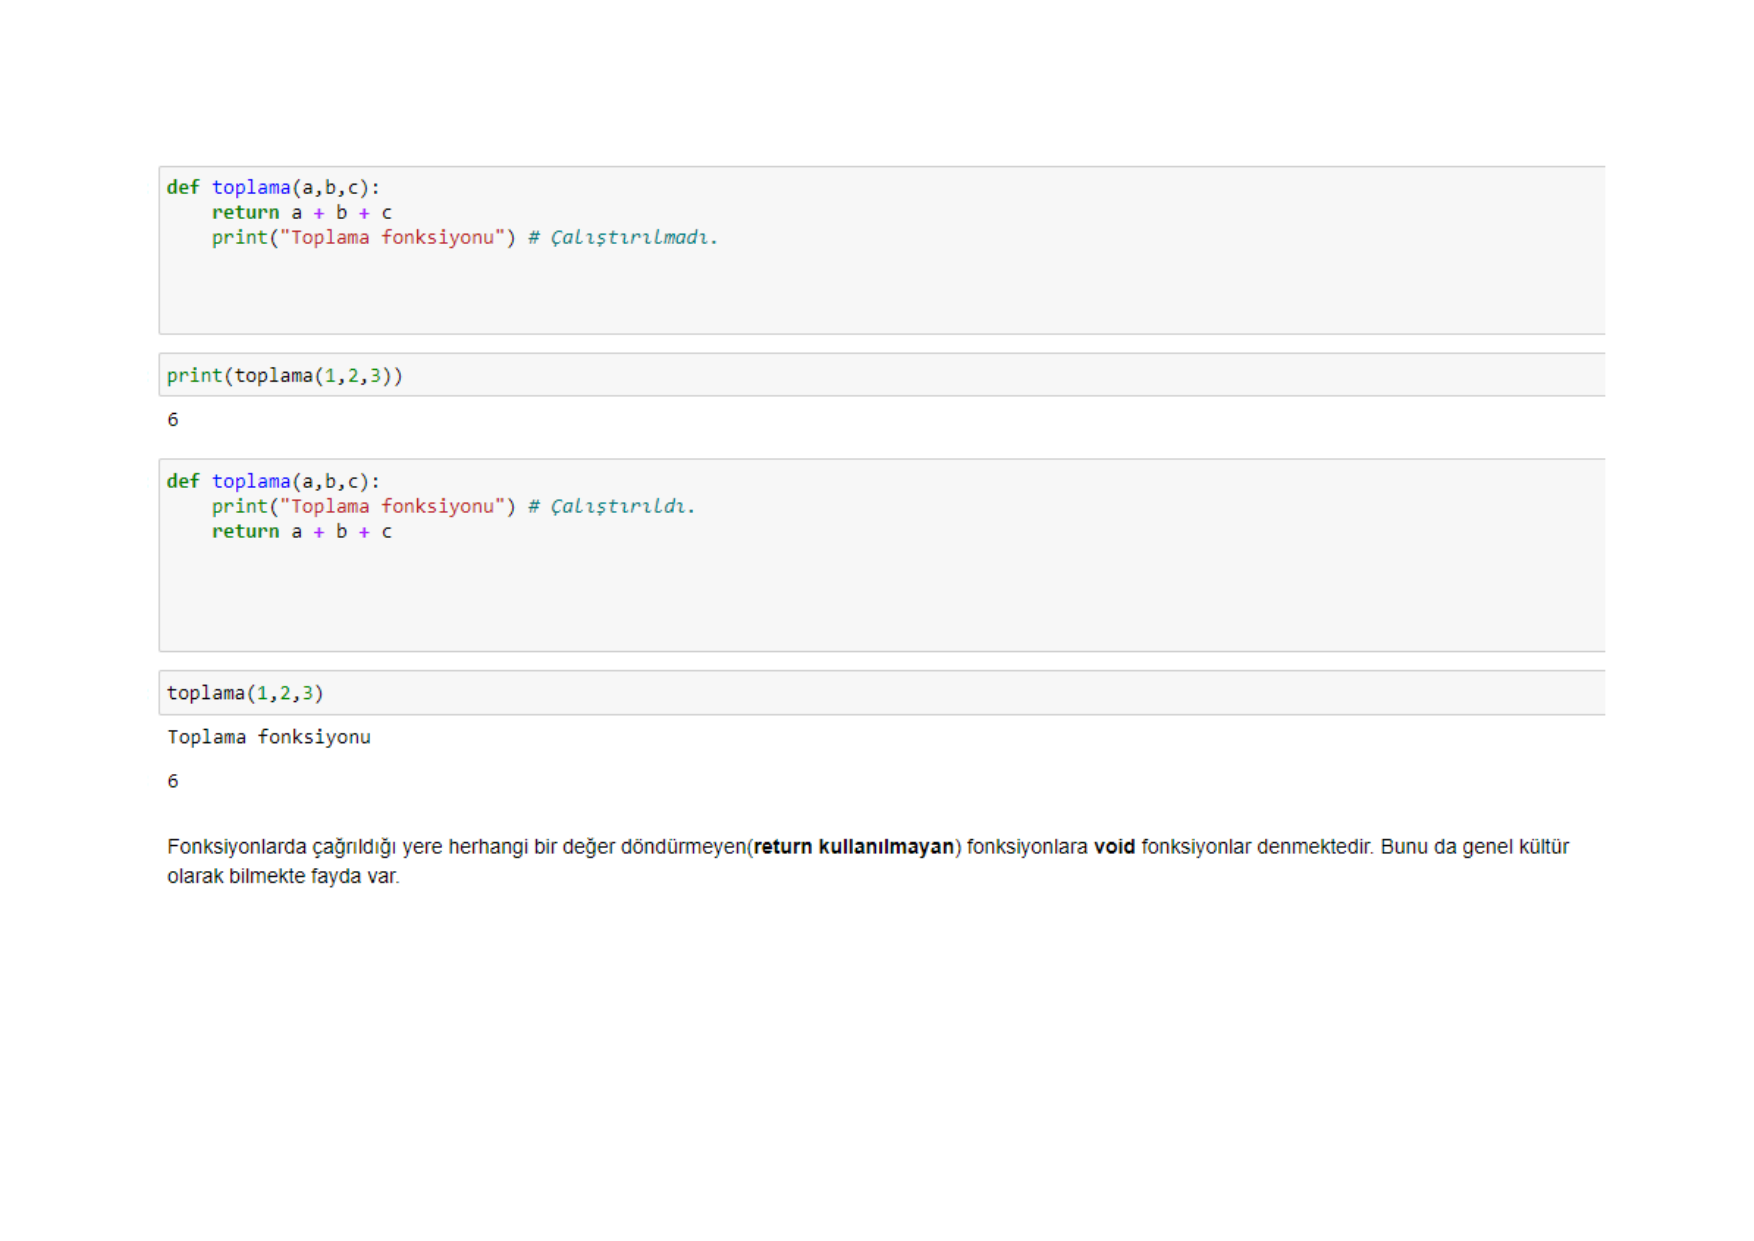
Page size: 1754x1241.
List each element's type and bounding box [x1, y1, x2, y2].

picture [147, 147, 1606, 895]
